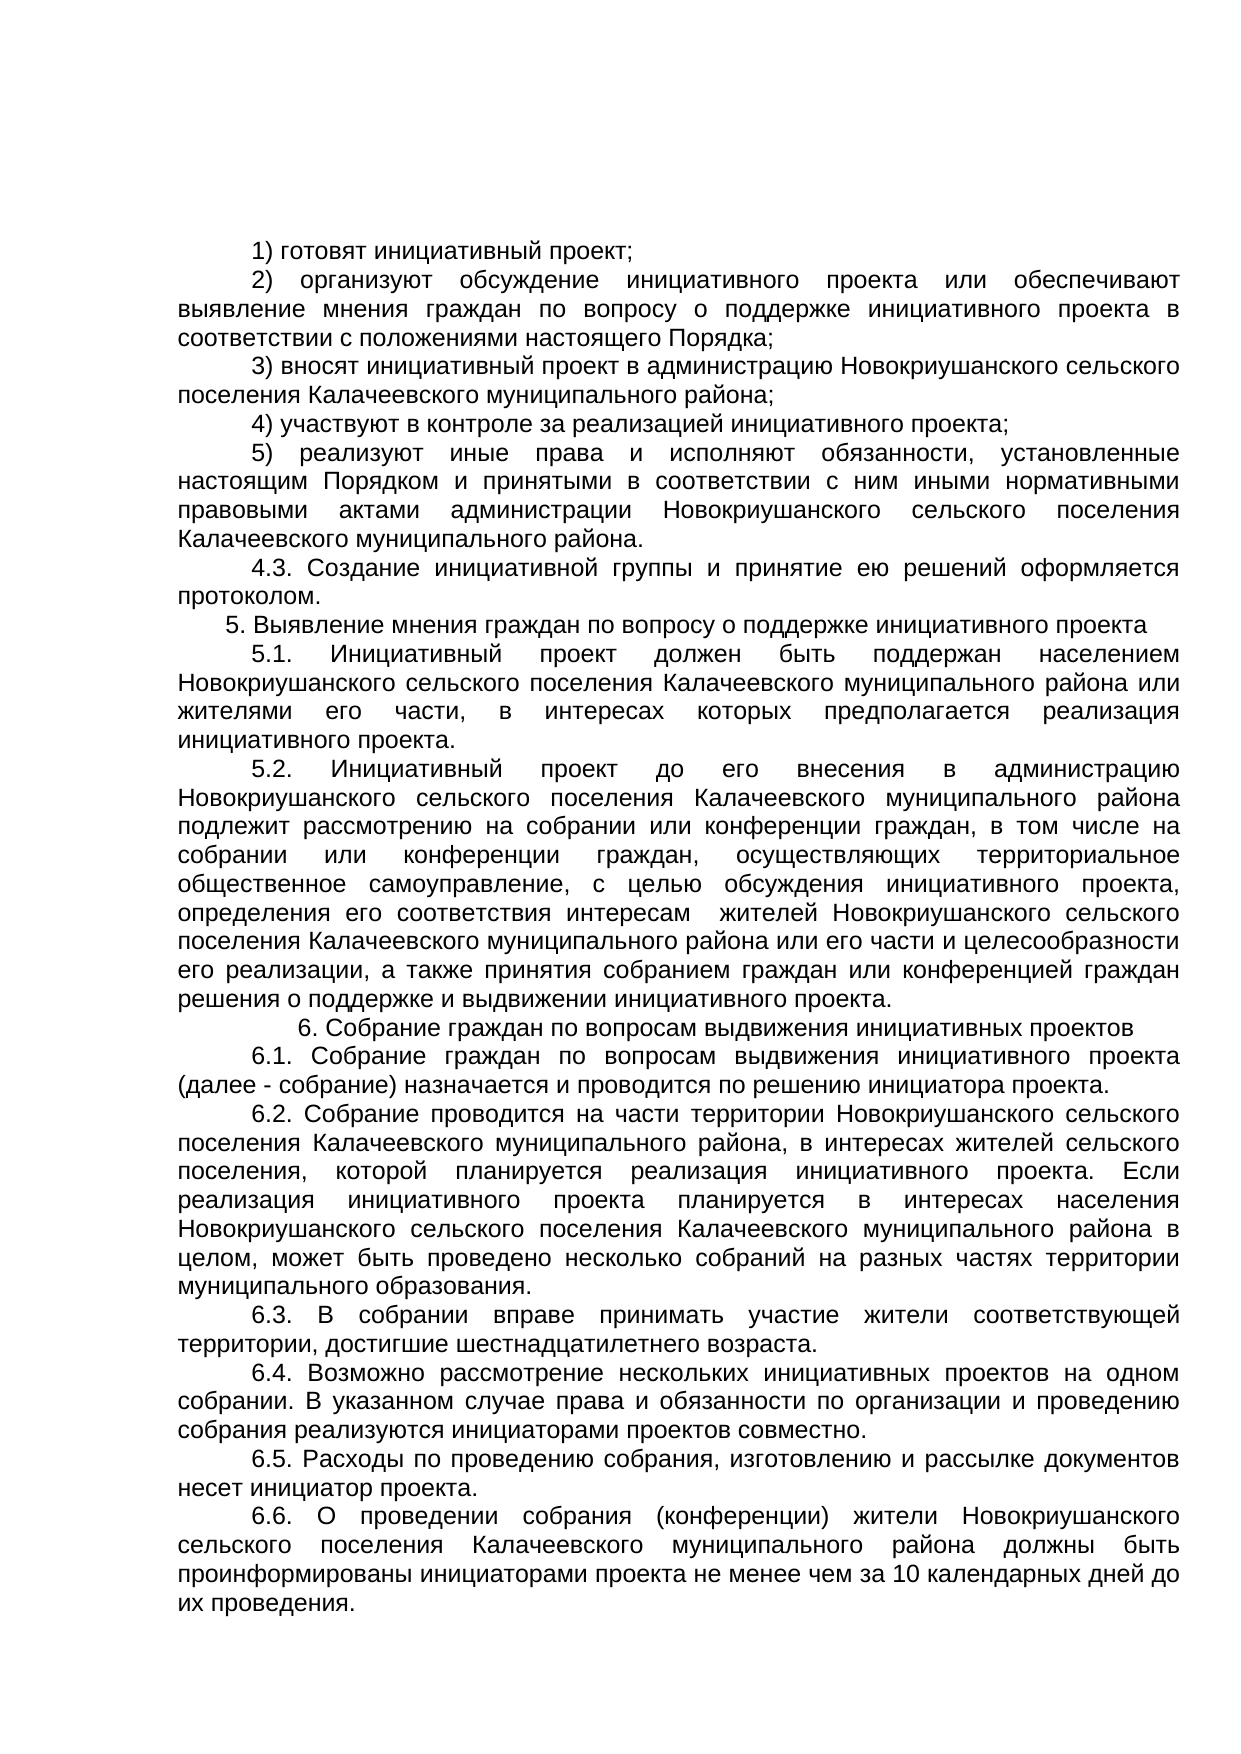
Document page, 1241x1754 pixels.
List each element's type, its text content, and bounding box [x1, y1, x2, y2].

text 3) вносят инициативный проект в администрацию Новокриушанского сельского поселения Калачеевского муниципального района; [177, 351, 1181, 409]
text 4.3. Создание инициативной группы и принятие ею решений оформляется протоколом. [177, 552, 1181, 610]
text 6.5. Расходы по проведению собрания, изготовлению и рассылке документов несет инициатор проекта. [177, 1444, 1181, 1501]
text 6.4. Возможно рассмотрение нескольких инициативных проектов на одном собрании. В указанном случае права и обязанности по организации и проведению собрания реализуются инициаторами проектов совместно. [177, 1357, 1181, 1444]
text 4) участвуют в контроле за реализацией инициативного проекта; [177, 409, 1181, 437]
text 6.3. В собрании вправе принимать участие жители соответствующей территории, достигшие шестнадцатилетнего возраста. [177, 1300, 1181, 1357]
text 6.1. Собрание граждан по вопросам выдвижения инициативного проекта (далее - собрание) назначается и проводится по решению инициатора проекта. [177, 1041, 1181, 1099]
text 6.2. Собрание проводится на части территории Новокриушанского сельского поселения Калачеевского муниципального района, в интересах жителей сельского поселения, которой планируется реализация инициативного проекта. Если реализация инициативного проекта планируется в интересах населения Новокриушанского сельского поселения Калачеевского муниципального района в целом, может быть проведено несколько собраний на разных частях территории муниципального образования. [177, 1099, 1181, 1300]
text 2) организуют обсуждение инициативного проекта или обеспечивают выявление мнения граждан по вопросу о поддержке инициативного проекта в соответствии с положениями настоящего Порядка; [177, 265, 1181, 351]
text 5.1. Инициативный проект должен быть поддержан населением Новокриушанского сельского поселения Калачеевского муниципального района или жителями его части, в интересах которых предполагается реализация инициативного проекта. [177, 639, 1181, 754]
text 6. Собрание граждан по вопросам выдвижения инициативных проектов [177, 1012, 1181, 1041]
text 1) готовят инициативный проект; [177, 236, 1181, 265]
text 5) реализуют иные права и исполняют обязанности, установленные настоящим Порядком и принятыми в соответствии с ним иными нормативными правовыми актами администрации Новокриушанского сельского поселения Калачеевского муниципального района. [177, 437, 1181, 552]
text 5. Выявление мнения граждан по вопросу о поддержке инициативного проекта [177, 610, 1181, 639]
text 6.6. О проведении собрания (конференции) жители Новокриушанского сельского поселения Калачеевского муниципального района должны быть проинформированы инициаторами проекта не менее чем за 10 календарных дней до их проведения. [177, 1501, 1181, 1616]
text 5.2. Инициативный проект до его внесения в администрацию Новокриушанского сельского поселения Калачеевского муниципального района подлежит рассмотрению на собрании или конференции граждан, в том числе на собрании или конференции граждан, осуществляющих территориальное общественное самоуправление, с целью обсуждения инициативного проекта, определения его соответствия интересам жителей Новокриушанского сельского поселения Калачеевского муниципального района или его части и целесообразности его реализации, а также принятия собранием граждан или конференцией граждан решения о поддержке и выдвижении инициативного проекта. [177, 754, 1181, 1012]
